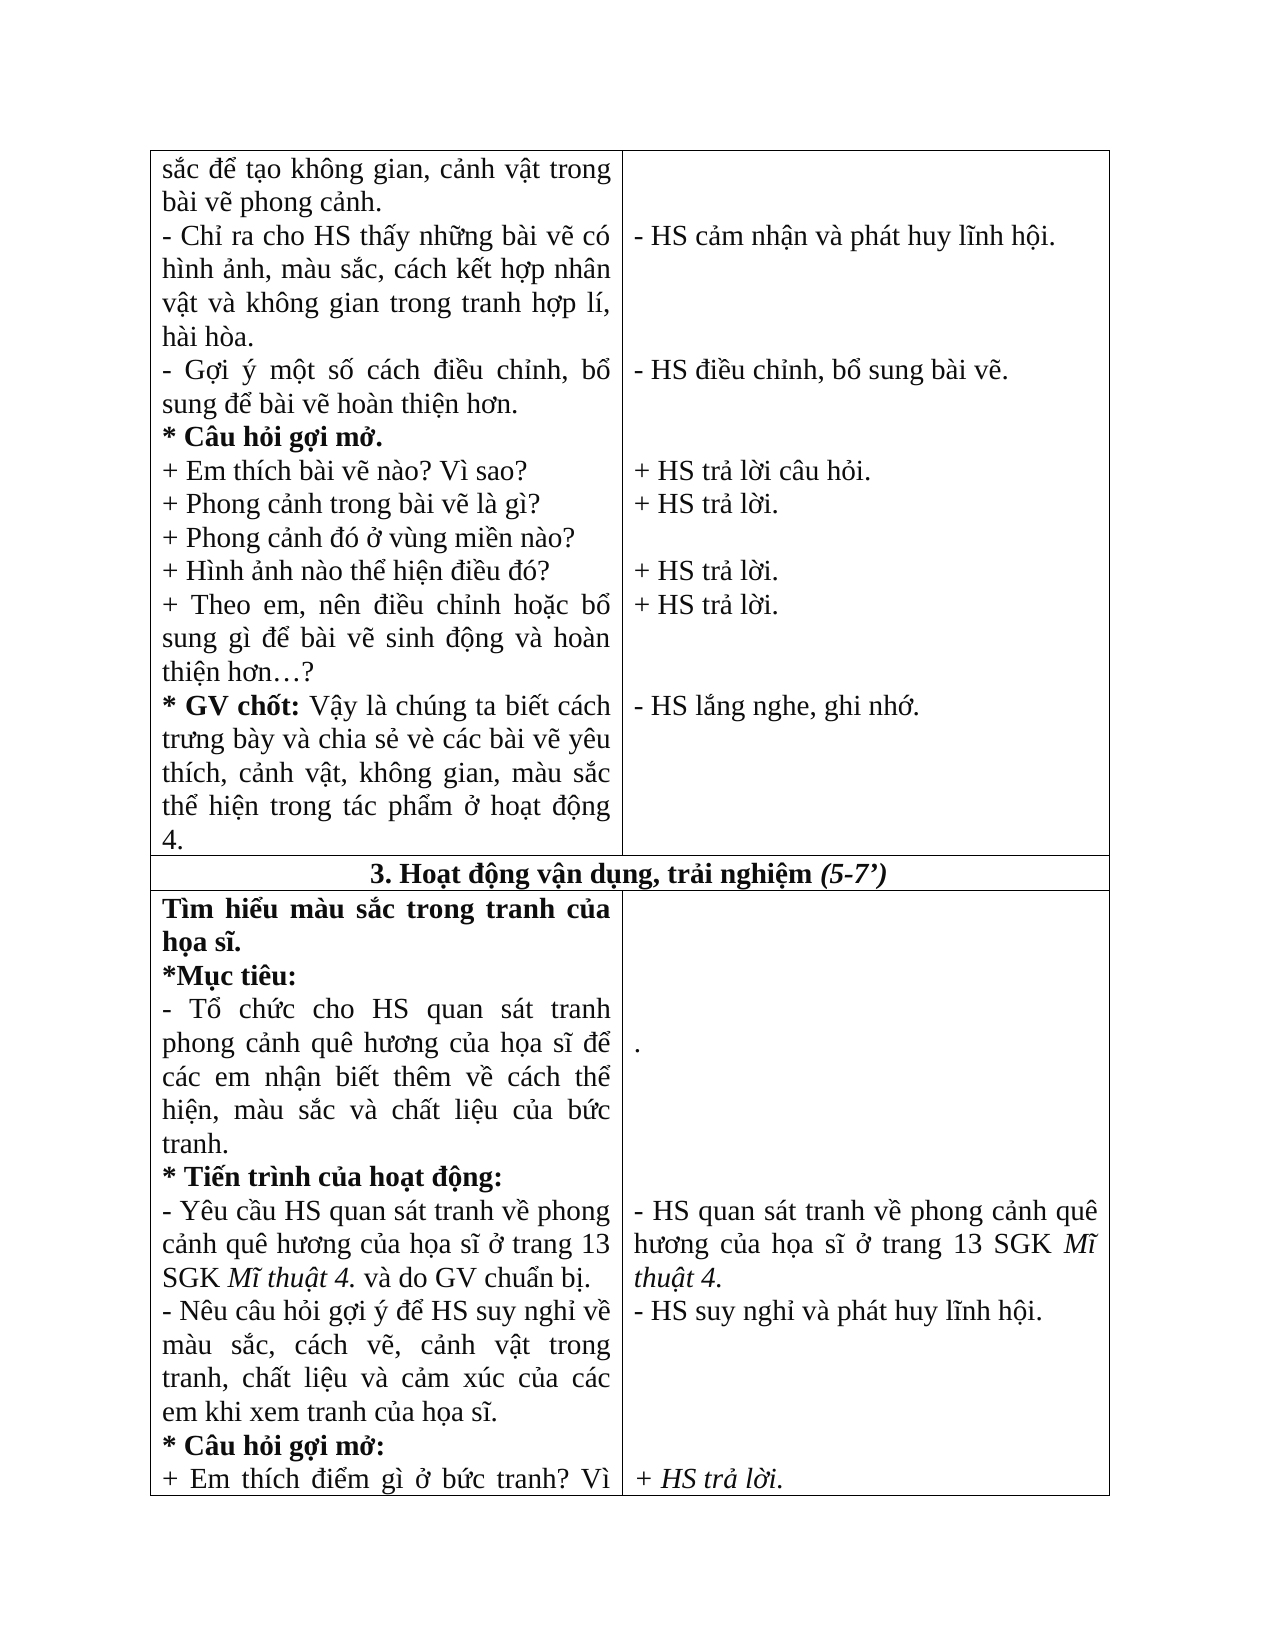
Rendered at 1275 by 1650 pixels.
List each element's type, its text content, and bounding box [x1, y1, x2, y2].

table_cell 3. Hoạt động vận dụng, trải nghiệm (5-7’) [151, 856, 1109, 890]
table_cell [623, 151, 1109, 855]
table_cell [151, 891, 622, 1495]
